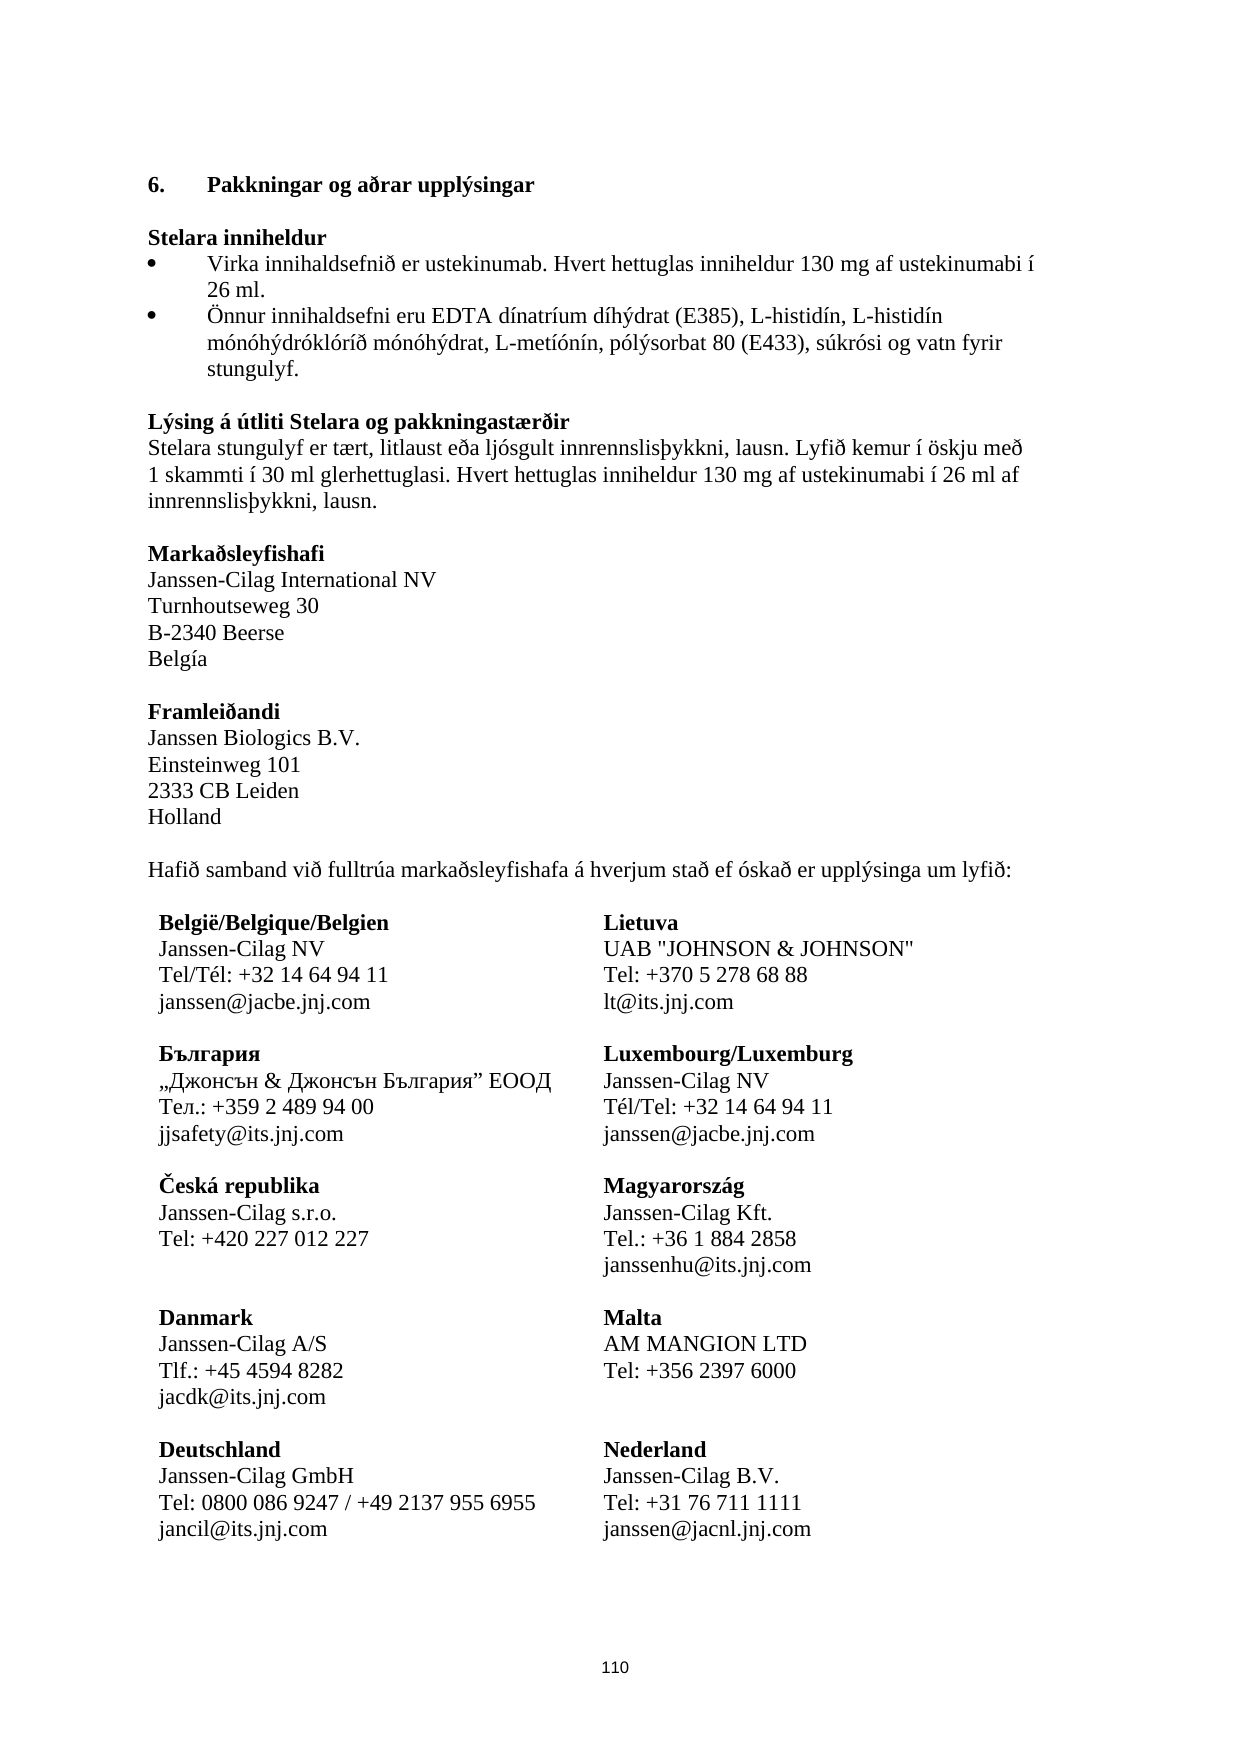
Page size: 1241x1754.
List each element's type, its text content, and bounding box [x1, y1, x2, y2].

text Markaðsleyfishafi [148, 540, 1092, 566]
text Holland [148, 803, 1092, 830]
text Einsteinweg 101 [148, 751, 1092, 777]
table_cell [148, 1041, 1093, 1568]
text Stelara stungulyf er tært, litlaust eða ljósgult innrennslisþykkni, lausn. Lyfið kemur í öskju með 1 skammti í 30 ml glerhettuglasi. Hvert hettuglas inniheldur 130 mg af ustekinumabi í 26 ml af innrennslisþykkni, lausn. [148, 434, 1092, 513]
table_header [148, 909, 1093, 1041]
text 6. Pakkningar og aðrar upplýsingar [148, 171, 1092, 197]
text Framleiðandi [148, 698, 1092, 724]
text Belgía [148, 645, 1092, 672]
text Lýsing á útliti Stelara og pakkningastærðir [148, 408, 1092, 434]
text Janssen Biologics B.V. [148, 724, 1092, 751]
text Hafið samband við fulltrúa markaðsleyfishafa á hverjum stað ef óskað er upplýsinga um lyfið: [148, 856, 1092, 882]
text Turnhoutseweg 30 [148, 592, 1092, 619]
text B-2340 Beerse [148, 619, 1092, 645]
text Stelara inniheldur [148, 223, 1092, 250]
list Önnur innihaldsefni eru EDTA dínatríum díhýdrat (E385), L-histidín, L-histidín mónóhýdróklóríð mónóhýdrat, L-metíónín, pólýsorbat 80 (E433), súkrósi og vatn fyrir stungulyf. [148, 303, 1092, 382]
list Virka innihaldsefnið er ustekinumab. Hvert hettuglas inniheldur 130 mg af ustekinumabi í 26 ml. [148, 250, 1092, 303]
text 2333 CB Leiden [148, 777, 1092, 803]
text Janssen-Cilag International NV [148, 566, 1092, 592]
